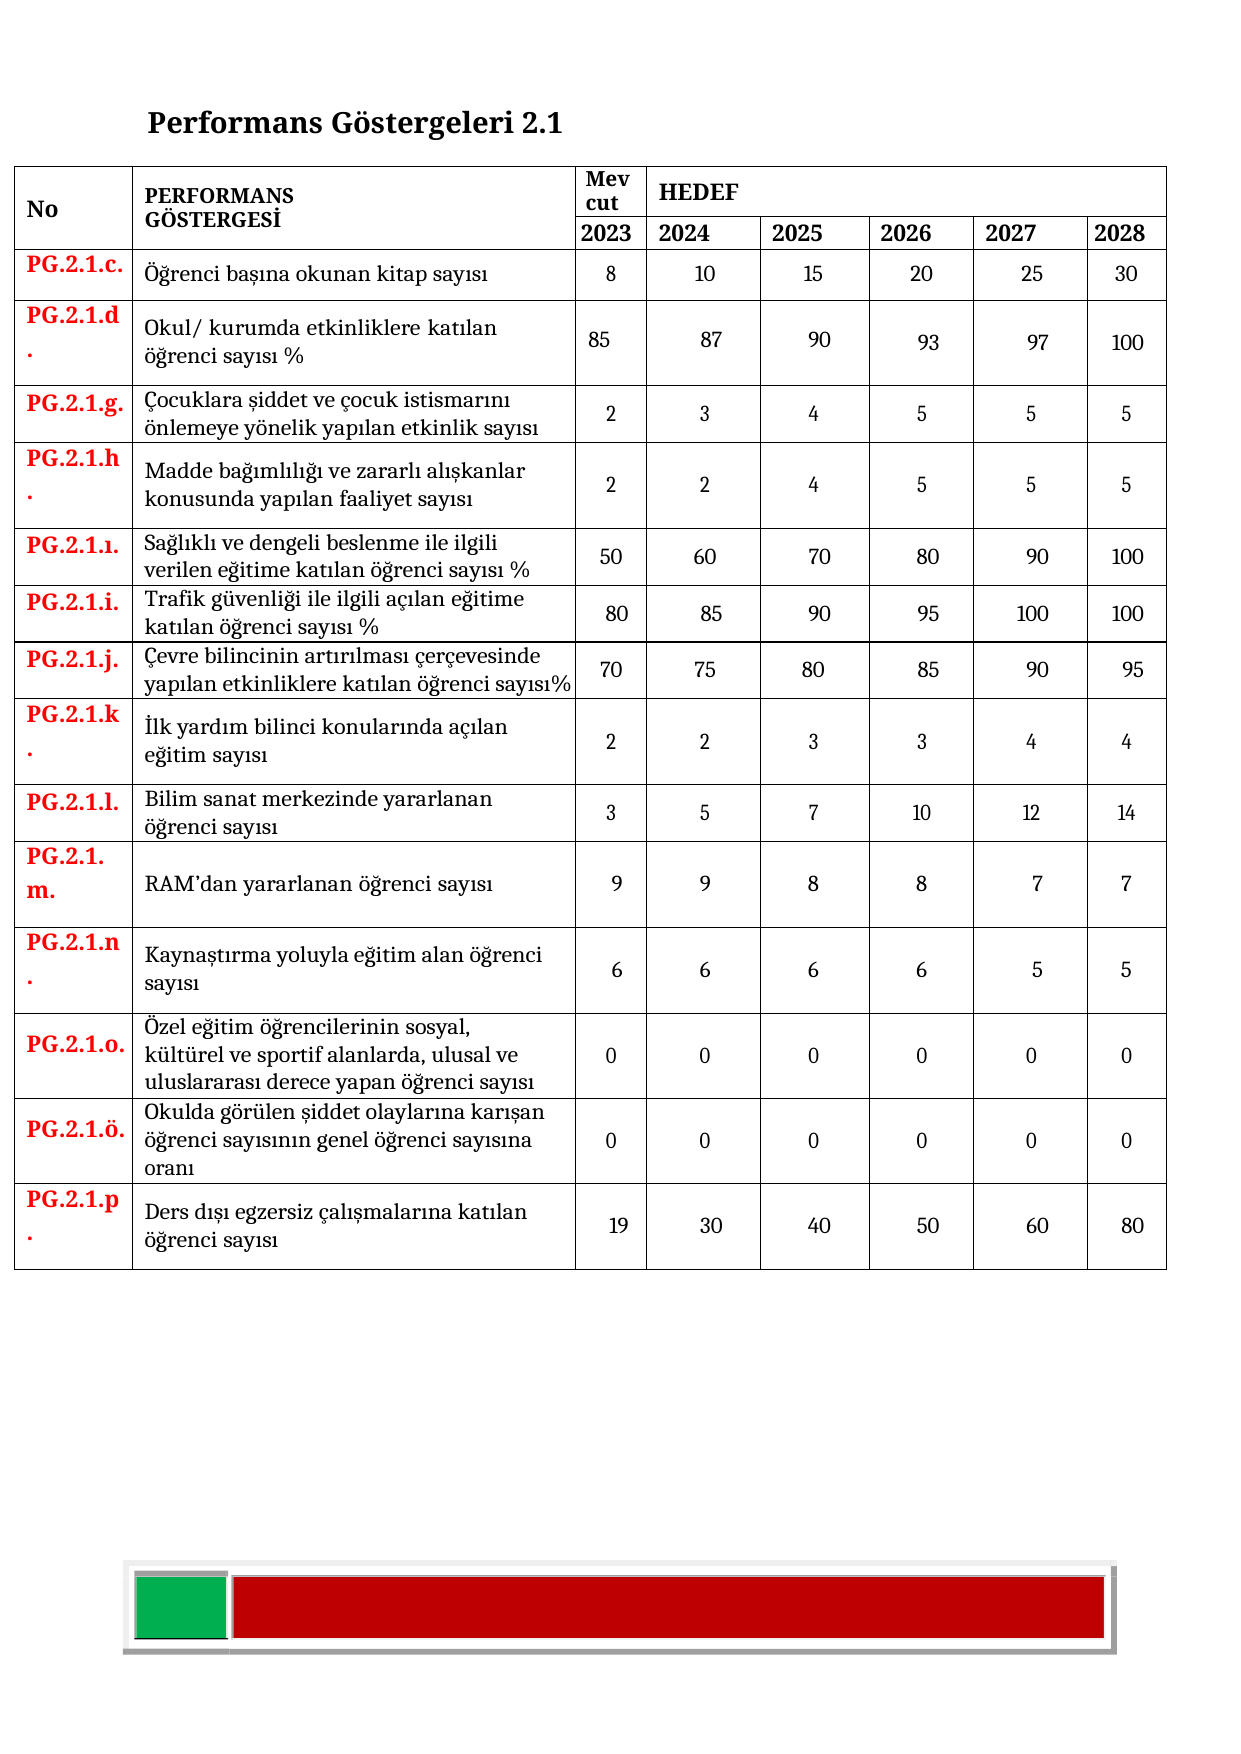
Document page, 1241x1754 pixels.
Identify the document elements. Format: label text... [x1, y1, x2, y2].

table_cell 2 [647, 699, 760, 784]
table_cell 7 [761, 785, 869, 841]
table_cell 0 [761, 1014, 869, 1098]
table_cell 5 [974, 443, 1087, 528]
table_cell 6 [576, 928, 646, 1012]
table_cell 60 [647, 529, 760, 584]
table_cell 50 [576, 529, 646, 584]
table_cell PG.2.1.d . [15, 301, 132, 385]
table_cell 0 [576, 1014, 646, 1098]
table_header PERFORMANS GÖSTERGESİ [133, 167, 575, 248]
table_cell 2025 [761, 217, 869, 248]
table_cell PG.2.1.i. [15, 586, 132, 641]
table_cell 2026 [870, 217, 973, 248]
table_cell Çevre bilincinin artırılması çerçevesinde yapılan etkinliklere katılan öğrenci sayısı% [133, 643, 575, 698]
table_cell 20 [870, 250, 973, 299]
table_cell 2 [647, 443, 760, 528]
table_cell 0 [1088, 1099, 1166, 1183]
table_cell 5 [870, 443, 973, 528]
table_cell 70 [761, 529, 869, 584]
table_cell 30 [1088, 250, 1166, 299]
table_cell 6 [647, 928, 760, 1012]
table_cell 100 [1088, 586, 1166, 641]
table_cell 90 [761, 301, 869, 385]
table_cell 9 [576, 842, 646, 927]
table_cell 25 [974, 250, 1087, 299]
table_cell 85 [647, 586, 760, 641]
table_cell 97 [974, 301, 1087, 385]
table_cell 95 [1088, 643, 1166, 698]
table_cell 0 [870, 1014, 973, 1098]
table_cell PG.2.1.g. [15, 386, 132, 442]
table_cell 2027 [974, 217, 1087, 248]
table_cell Madde bağımlılığı ve zararlı alışkanlar konusunda yapılan faaliyet sayısı [133, 443, 575, 528]
table_cell 0 [974, 1014, 1087, 1098]
table_cell PG.2.1.l. [15, 785, 132, 841]
table_cell Trafik güvenliği ile ilgili açılan eğitime katılan öğrenci sayısı % [133, 586, 575, 641]
table_cell 9 [647, 842, 760, 927]
table_cell 5 [870, 386, 973, 442]
table_cell 80 [576, 586, 646, 641]
table_cell 12 [974, 785, 1087, 841]
table_cell 80 [1088, 1184, 1166, 1269]
table_cell 0 [1088, 1014, 1166, 1098]
table_cell Sağlıklı ve dengeli beslenme ile ilgili verilen eğitime katılan öğrenci sayısı % [133, 529, 575, 584]
table_cell 2028 [1088, 217, 1166, 248]
table_cell 8 [576, 250, 646, 299]
table_cell PG.2.1.ı. [15, 529, 132, 584]
table_cell 0 [974, 1099, 1087, 1183]
table_cell Okul/ kurumda etkinliklere katılan öğrenci sayısı % [133, 301, 575, 385]
table_cell İlk yardım bilinci konularında açılan eğitim sayısı [133, 699, 575, 784]
table_cell 95 [870, 586, 973, 641]
table_cell Okulda görülen şiddet olaylarına karışan öğrenci sayısının genel öğrenci sayısına oranı [133, 1099, 575, 1183]
table_cell 4 [761, 443, 869, 528]
table_cell 100 [974, 586, 1087, 641]
table_cell 80 [761, 643, 869, 698]
table_cell RAM’dan yararlanan öğrenci sayısı [133, 842, 575, 927]
table_cell 0 [870, 1099, 973, 1183]
table_cell 4 [974, 699, 1087, 784]
table_cell PG.2.1.k . [15, 699, 132, 784]
table_cell 8 [761, 842, 869, 927]
table_cell PG.2.1.o. [15, 1014, 132, 1098]
table_cell 5 [647, 785, 760, 841]
table_cell 2 [576, 443, 646, 528]
table_cell 90 [761, 586, 869, 641]
table_cell 4 [761, 386, 869, 442]
table_cell 2 [576, 386, 646, 442]
table_cell Özel eğitim öğrencilerinin sosyal, kültürel ve sportif alanlarda, ulusal ve uluslararası derece yapan öğrenci sayısı [133, 1014, 575, 1098]
table_cell PG.2.1. m. [15, 842, 132, 927]
table_cell PG.2.1.p . [15, 1184, 132, 1269]
table_cell 60 [974, 1184, 1087, 1269]
table_cell 75 [647, 643, 760, 698]
table_cell 87 [647, 301, 760, 385]
table_cell 10 [870, 785, 973, 841]
table_cell PG.2.1.ö. [15, 1099, 132, 1183]
subtitle Performans Göstergeleri 2.1 [147, 102, 1240, 142]
table_cell PG.2.1.c. [15, 250, 132, 299]
table_cell 5 [974, 386, 1087, 442]
table_cell 30 [647, 1184, 760, 1269]
table_cell Öğrenci başına okunan kitap sayısı [133, 250, 575, 299]
table_cell 7 [1088, 842, 1166, 927]
table_cell 5 [974, 928, 1087, 1012]
table_cell 3 [870, 699, 973, 784]
table_cell PG.2.1.h . [15, 443, 132, 528]
table_cell 100 [1088, 301, 1166, 385]
table_cell 0 [576, 1099, 646, 1183]
table_cell Kaynaştırma yoluyla eğitim alan öğrenci sayısı [133, 928, 575, 1012]
table_header No [15, 167, 132, 248]
table_cell 5 [1088, 928, 1166, 1012]
table_cell 4 [1088, 699, 1166, 784]
table_cell Bilim sanat merkezinde yararlanan öğrenci sayısı [133, 785, 575, 841]
table_cell 19 [576, 1184, 646, 1269]
table_cell PG.2.1.n . [15, 928, 132, 1012]
table_cell 0 [647, 1014, 760, 1098]
table_cell 10 [647, 250, 760, 299]
table_cell 15 [761, 250, 869, 299]
table_cell 3 [647, 386, 760, 442]
table_cell 80 [870, 529, 973, 584]
table_cell 40 [761, 1184, 869, 1269]
table_cell 2023 [576, 217, 646, 248]
table_cell 5 [1088, 443, 1166, 528]
table_cell 8 [870, 842, 973, 927]
table_header HEDEF [647, 167, 1166, 216]
table_cell 90 [974, 529, 1087, 584]
table_cell 5 [1088, 386, 1166, 442]
table_cell 2 [576, 699, 646, 784]
table_cell 85 [870, 643, 973, 698]
table_cell 14 [1088, 785, 1166, 841]
table_cell 3 [576, 785, 646, 841]
table_cell PG.2.1.j. [15, 643, 132, 698]
table_cell 3 [761, 699, 869, 784]
table_cell Çocuklara şiddet ve çocuk istismarını önlemeye yönelik yapılan etkinlik sayısı [133, 386, 575, 442]
table_cell 7 [974, 842, 1087, 927]
table_cell 93 [870, 301, 973, 385]
table_cell 2024 [647, 217, 760, 248]
table_cell 6 [761, 928, 869, 1012]
table_cell 100 [1088, 529, 1166, 584]
table_cell 50 [870, 1184, 973, 1269]
table_header Mev cut [576, 167, 646, 216]
table_cell 0 [761, 1099, 869, 1183]
table_cell 6 [870, 928, 973, 1012]
table_cell 90 [974, 643, 1087, 698]
table_cell 85 [576, 301, 646, 385]
table_cell Ders dışı egzersiz çalışmalarına katılan öğrenci sayısı [133, 1184, 575, 1269]
table_cell 70 [576, 643, 646, 698]
table_cell 0 [647, 1099, 760, 1183]
